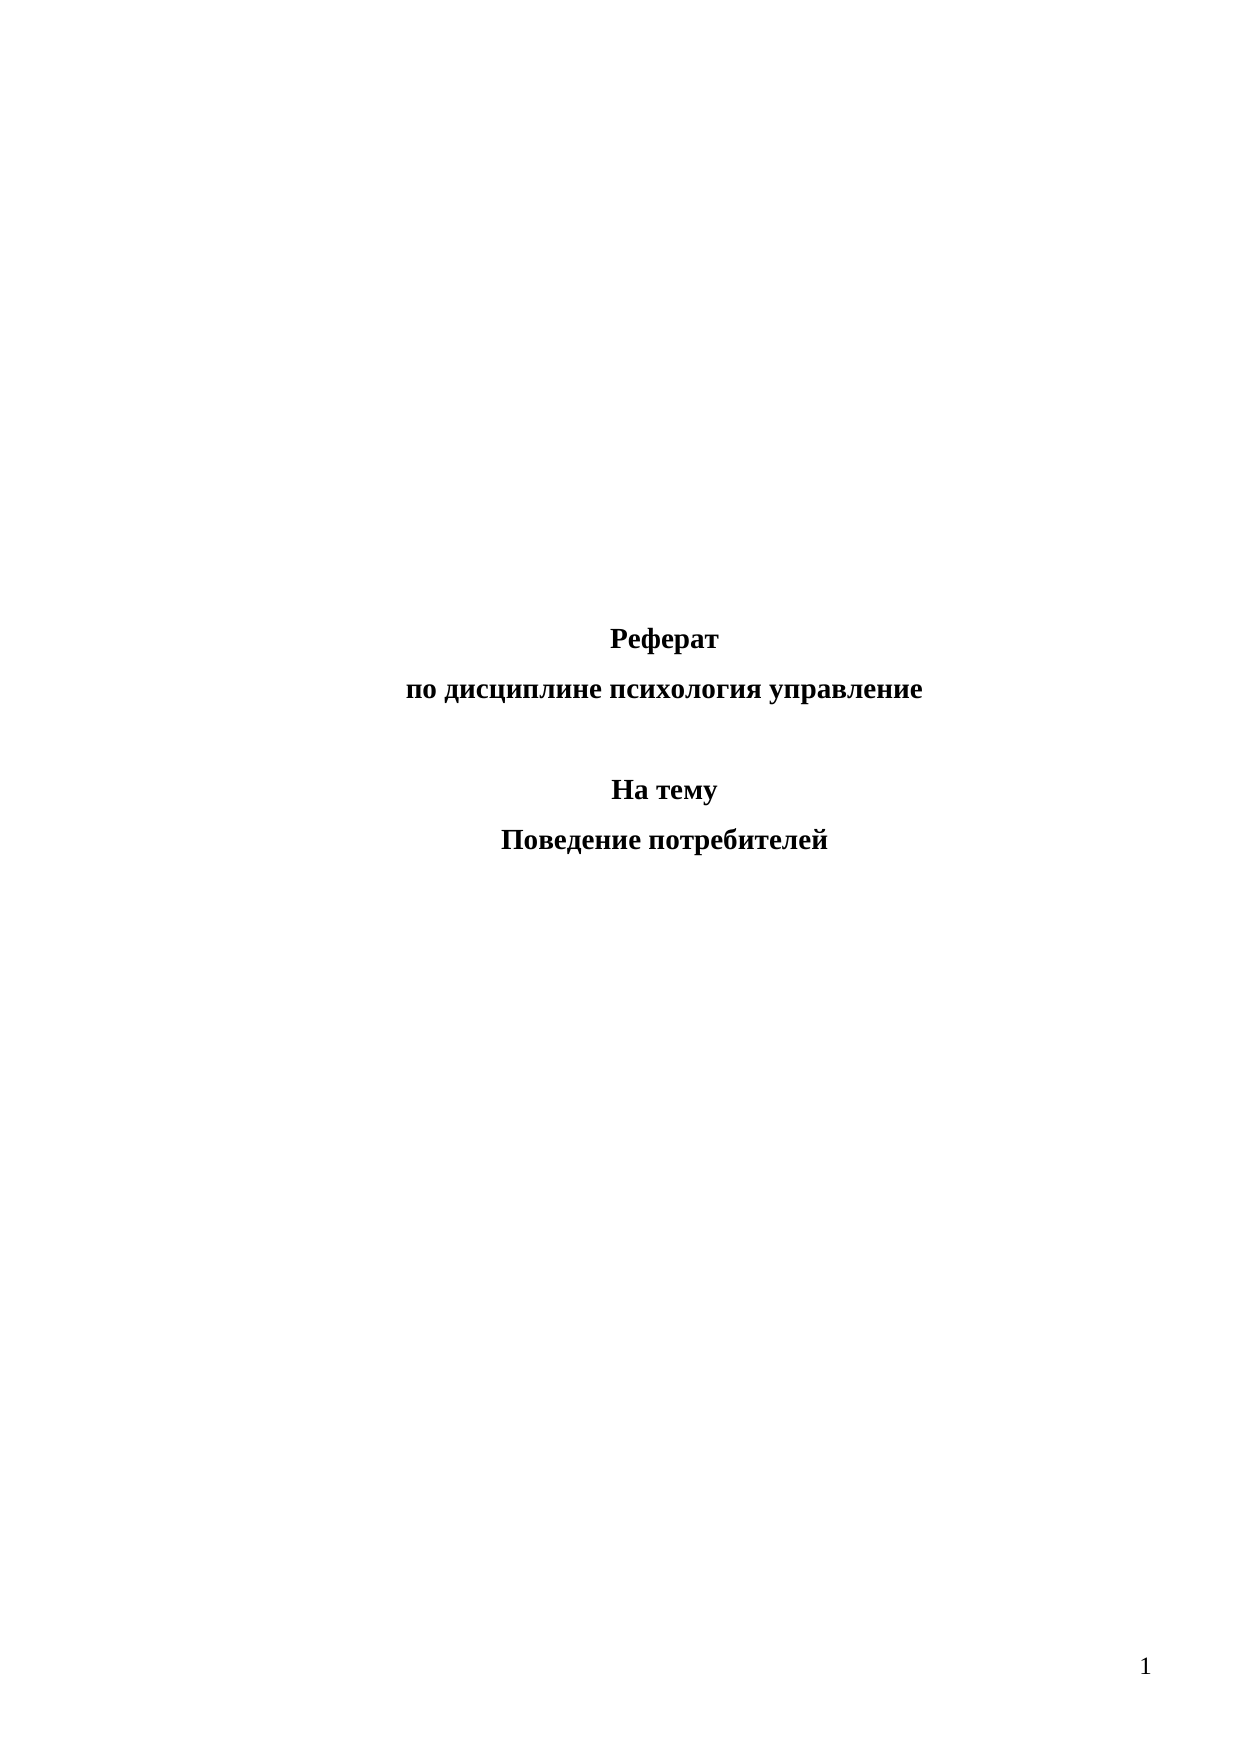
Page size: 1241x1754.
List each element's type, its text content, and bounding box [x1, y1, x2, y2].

text На тему [177, 772, 1152, 806]
text Реферат [177, 621, 1152, 655]
text Поведение потребителей [177, 822, 1152, 856]
text по дисциплине психология управление [177, 672, 1152, 705]
